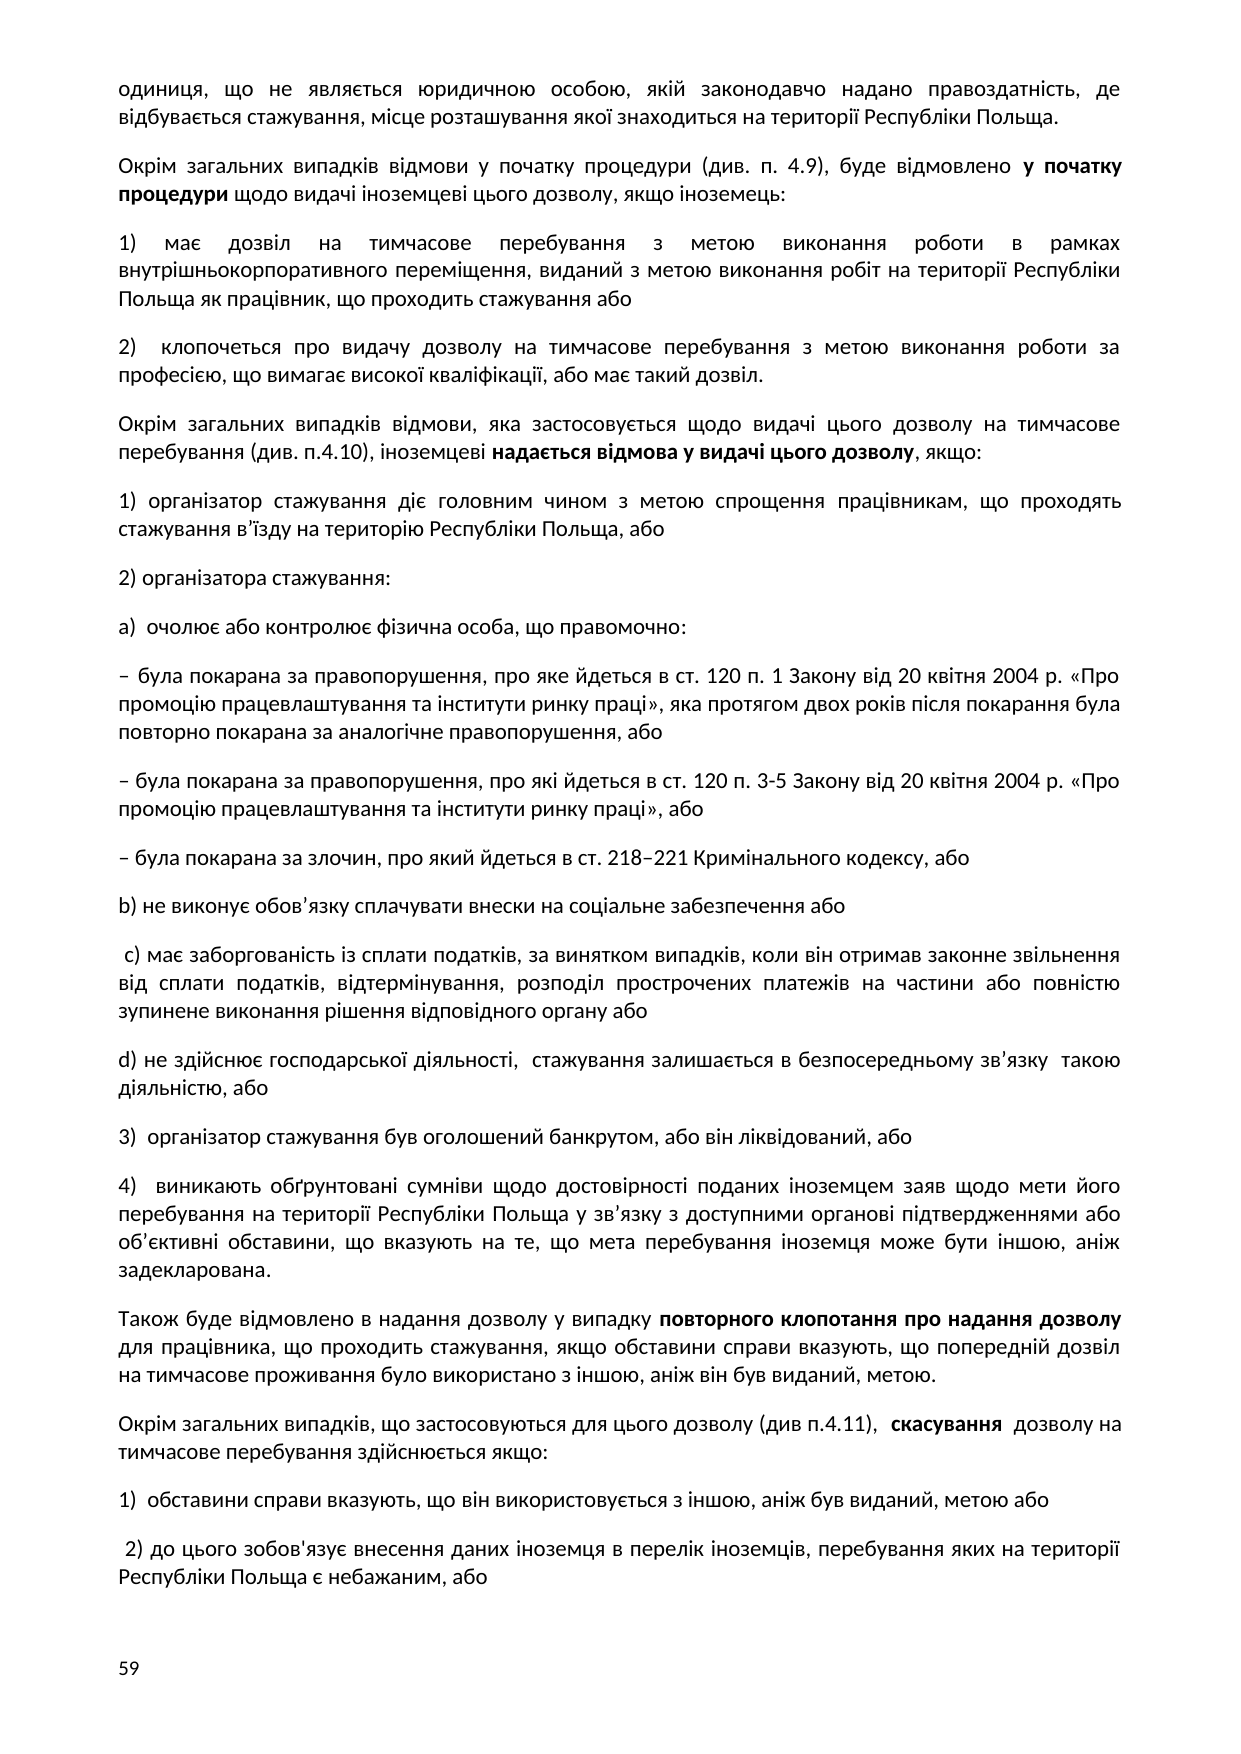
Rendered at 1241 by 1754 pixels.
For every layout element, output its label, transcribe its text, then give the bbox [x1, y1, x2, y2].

text a) очолює або контролює фізична особа, що правомочно: [118, 612, 1122, 640]
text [118, 74, 1122, 130]
text 3) організатор стажування був оголошений банкрутом, або він ліквідований, або [118, 1122, 1122, 1150]
text Окрім загальних випадків відмови у початку процедури (див. п. 4.9), буде відмовлено у початку процедури щодо видачі іноземцеві цього дозволу, якщо іноземець: [118, 151, 1122, 207]
text 1) обставини справи вказують, що він використовується з іншою, аніж був виданий, метою або [118, 1486, 1122, 1514]
text 2) клопочеться про видачу дозволу на тимчасове перебування з метою виконання роботи за професією, що вимагає високої кваліфікації, або має такий дозвіл. [118, 332, 1122, 388]
text 4) виникають обґрунтовані сумніви щодо достовірності поданих іноземцем заяв щодо мети його перебування на території Республіки Польща у зв’язку з доступними органові підтвердженнями або об’єктивні обставини, що вказують на те, що мета перебування іноземця може бути іншою, аніж задекларована. [118, 1171, 1122, 1283]
text Окрім загальних випадків, що застосовуються для цього дозволу (див п.4.11), скасування дозволу на тимчасове перебування здійснюється якщо: [118, 1409, 1122, 1465]
text Також буде відмовлено в надання дозволу у випадку повторного клопотання про надання дозволу для працівника, що проходить стажування, якщо обставини справи вказують, що попередній дозвіл на тимчасове проживання було використано з іншою, аніж він був виданий, метою. [118, 1304, 1122, 1388]
text 2) до цього зобов'язує внесення даних іноземця в перелік іноземців, перебування яких на території Республіки Польща є небажаним, або [118, 1534, 1122, 1591]
text – була покарана за правопорушення, про які йдеться в ст. 120 п. 3-5 Закону від 20 квітня 2004 р. «Про промоцію працевлаштування та інститути ринку праці», або [118, 766, 1122, 822]
text 1) організатор стажування діє головним чином з метою спрощення працівникам, що проходять стажування в’їзду на територію Республіки Польща, або [118, 486, 1122, 542]
text 1) має дозвіл на тимчасове перебування з метою виконання роботи в рамках внутрішньокорпоративного переміщення, виданий з метою виконання робіт на території Республіки Польща як працівник, що проходить стажування або [118, 228, 1122, 312]
text d) не здійснює господарської діяльності, стажування залишається в безпосередньому зв’язку такою діяльністю, або [118, 1045, 1122, 1101]
text 2) організатора стажування: [118, 563, 1122, 591]
text b) не виконує обов’язку сплачувати внески на соціальне забезпечення або [118, 891, 1122, 919]
text c) має заборгованість із сплати податків, за винятком випадків, коли він отримав законне звільнення від сплати податків, відтермінування, розподіл прострочених платежів на частини або повністю зупинене виконання рішення відповідного органу або [118, 940, 1122, 1024]
text – була покарана за правопорушення, про яке йдеться в ст. 120 п. 1 Закону від 20 квітня 2004 р. «Про промоцію працевлаштування та інститути ринку праці», яка протягом двох років після покарання була повторно покарана за аналогічне правопорушення, або [118, 661, 1122, 745]
text Окрім загальних випадків відмови, яка застосовується щодо видачі цього дозволу на тимчасове перебування (див. п.4.10), іноземцеві надається відмова у видачі цього дозволу, якщо: [118, 409, 1122, 465]
text – була покарана за злочин, про який йдеться в ст. 218–221 Кримінального кодексу, або [118, 843, 1122, 871]
